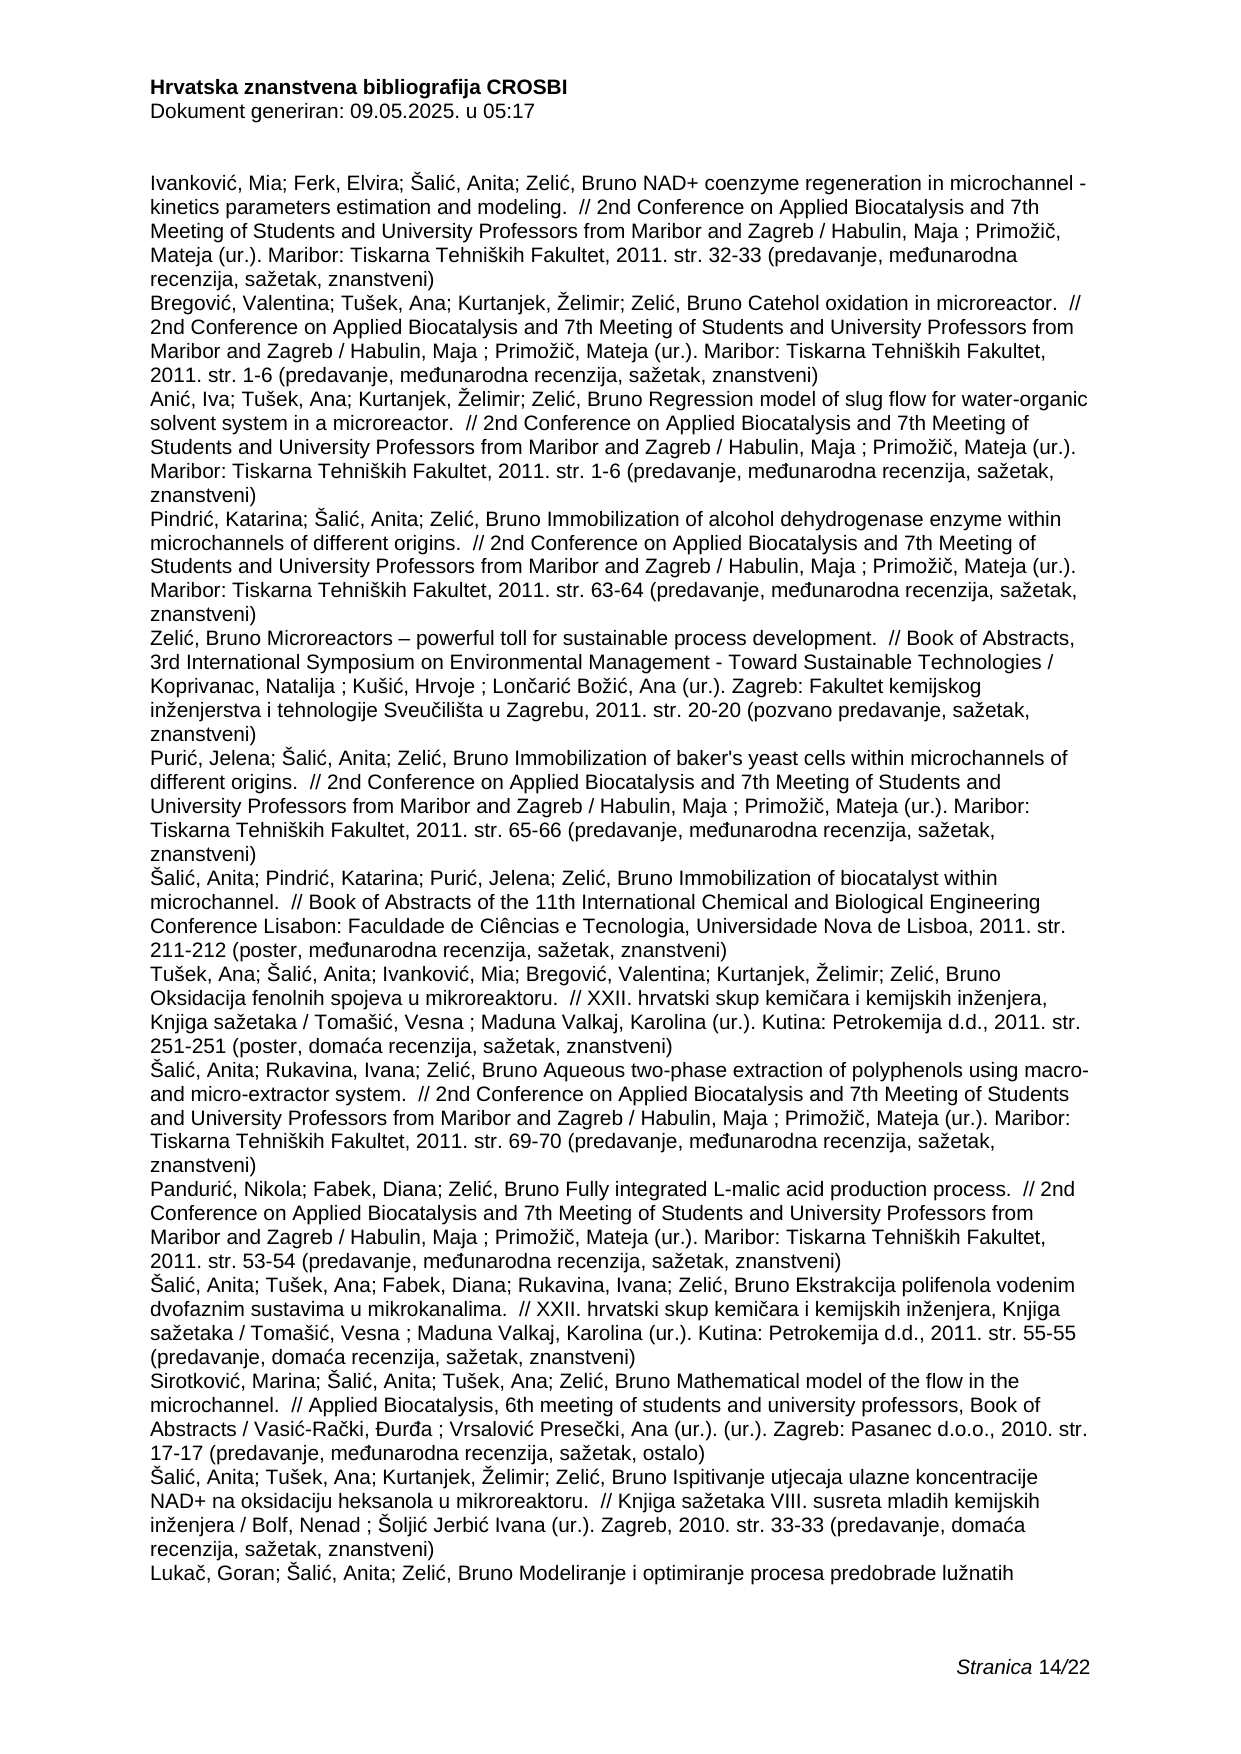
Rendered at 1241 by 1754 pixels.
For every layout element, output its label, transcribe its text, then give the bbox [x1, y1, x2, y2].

text Sirotković, Marina; Šalić, Anita; Tušek, Ana; Zelić, Bruno [150, 1369, 1090, 1465]
text Ivanković, Mia; Ferk, Elvira; Šalić, Anita; Zelić, Bruno [150, 171, 1090, 291]
text Šalić, Anita; Tušek, Ana; Fabek, Diana; Rukavina, Ivana; Zelić, Bruno [150, 1273, 1090, 1369]
text Šalić, Anita; Rukavina, Ivana; Zelić, Bruno [150, 1057, 1090, 1177]
text Purić, Jelena; Šalić, Anita; Zelić, Bruno [150, 746, 1090, 866]
text Pandurić, Nikola; Fabek, Diana; Zelić, Bruno [150, 1177, 1090, 1273]
text Bregović, Valentina; Tušek, Ana; Kurtanjek, Želimir; Zelić, Bruno [150, 291, 1090, 387]
text Zelić, Bruno [150, 626, 1090, 746]
text Tušek, Ana; Šalić, Anita; Ivanković, Mia; Bregović, Valentina; Kurtanjek, Želimir; Zelić, Bruno [150, 962, 1090, 1057]
text Šalić, Anita; Pindrić, Katarina; Purić, Jelena; Zelić, Bruno [150, 866, 1090, 962]
text Anić, Iva; Tušek, Ana; Kurtanjek, Želimir; Zelić, Bruno [150, 387, 1090, 506]
text Pindrić, Katarina; Šalić, Anita; Zelić, Bruno [150, 506, 1090, 626]
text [150, 1561, 1090, 1584]
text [150, 1465, 1090, 1561]
